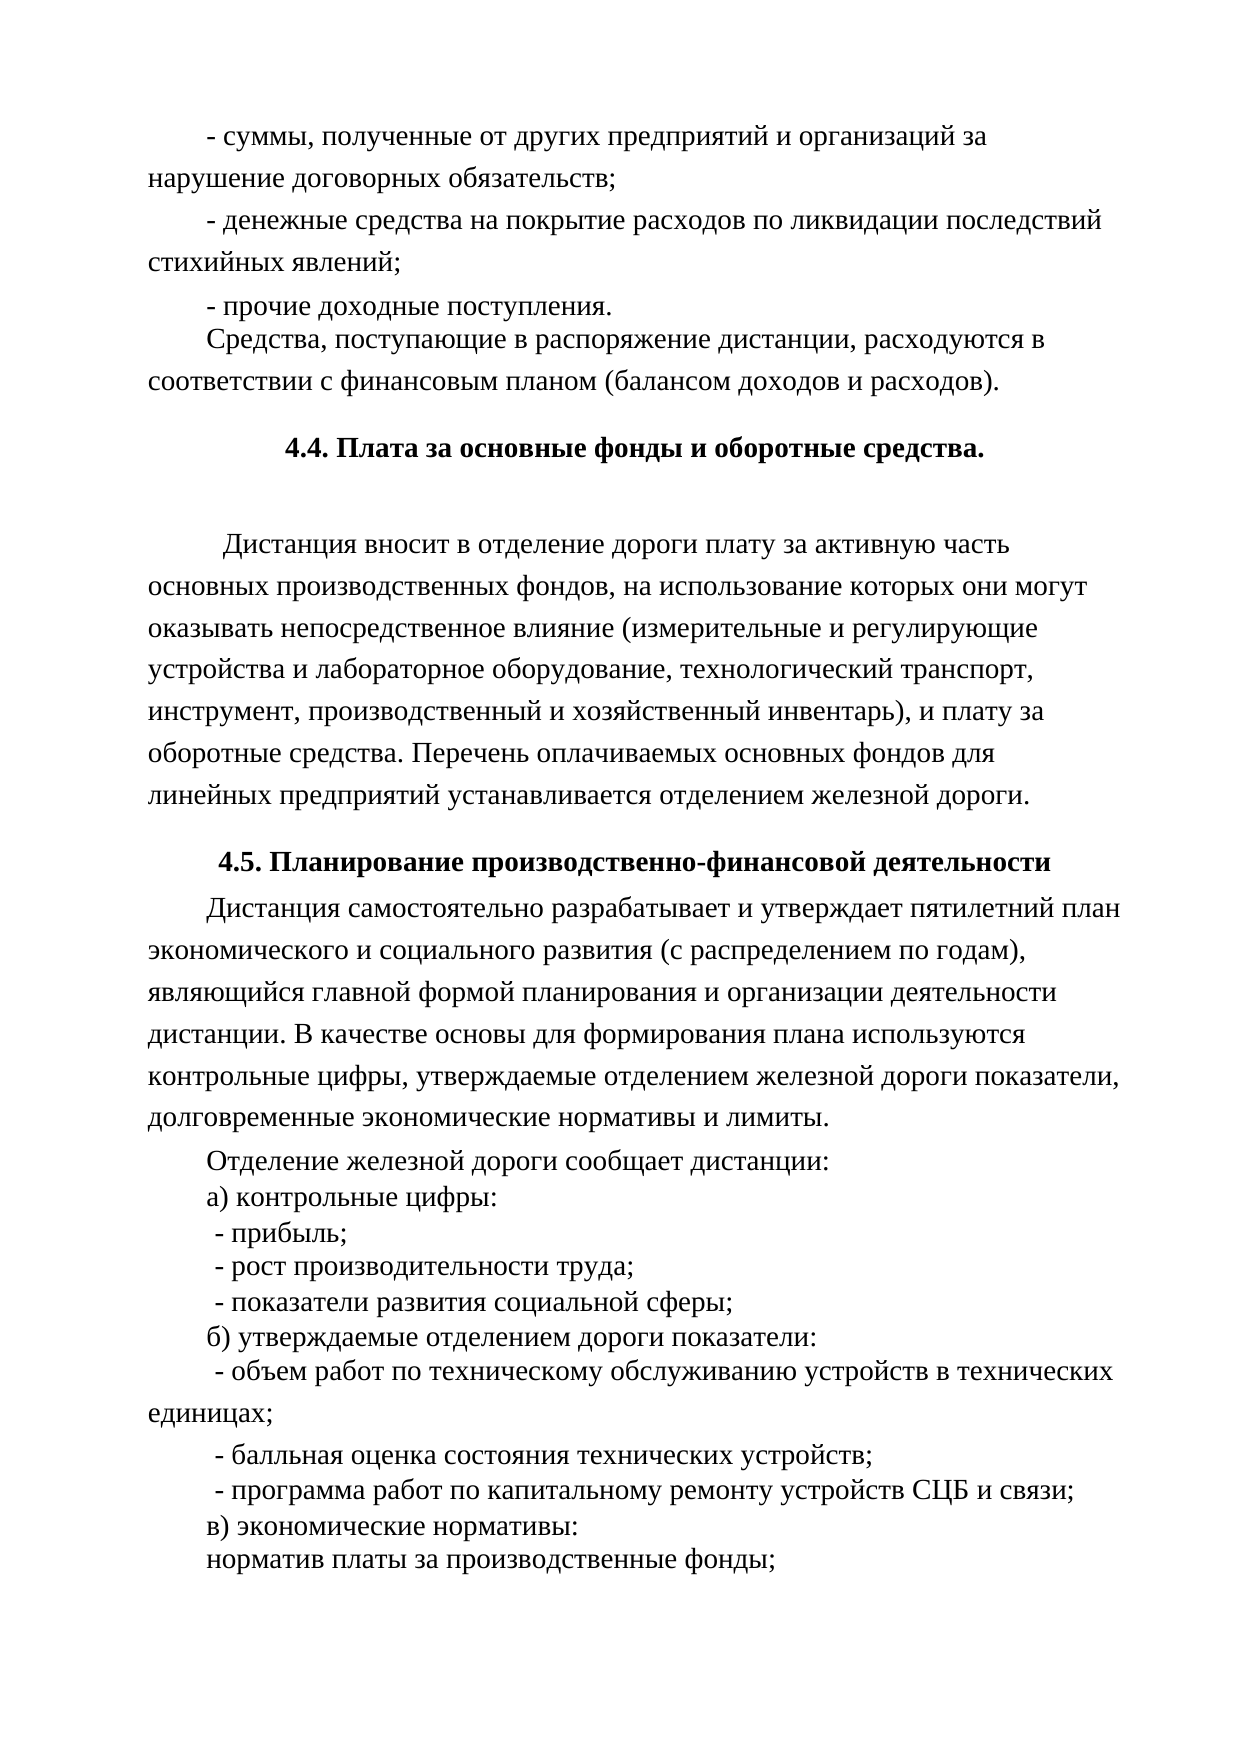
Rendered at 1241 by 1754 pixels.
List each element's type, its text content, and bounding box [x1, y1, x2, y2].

text - прочие доходные поступления. [148, 288, 1122, 321]
text - прибыль; [148, 1215, 1122, 1248]
text Отделение железной дороги сообщает дистанции: [148, 1143, 1122, 1177]
text в) экономические нормативы: [148, 1508, 1122, 1542]
text - денежные средства на покрытие расходов по ликвидации последствий стихийных явлений; [148, 202, 1122, 277]
subtitle 4.5. Планирование производственно-финансовой деятельности [148, 844, 1122, 878]
text б) утверждаемые отделением дороги показатели: [148, 1319, 1122, 1353]
text Дистанция вносит в отделение дороги плату за активную часть основных производственных фондов, на использование которых они могут оказывать непосредственное влияние (измерительные и регулирующие устройства и лабораторное оборудование, технологический транспорт, инструмент, производственный и хозяйственный инвентарь), и плату за оборотные средства. Перечень оплачиваемых основных фондов для линейных предприятий устанавливается отделением железной дороги. [148, 526, 1122, 811]
text - суммы, полученные от других предприятий и организаций за нарушение договорных обязательств; [148, 118, 1122, 193]
text - объем работ по техническому обслуживанию устройств в технических единицах; [148, 1353, 1122, 1428]
text - программа работ по капитальному ремонту устройств СЦБ и связи; [148, 1472, 1122, 1506]
text - показатели развития социальной сферы; [148, 1284, 1122, 1317]
text норматив платы за производственные фонды; [148, 1542, 1122, 1575]
text - балльная оценка состояния технических устройств; [148, 1437, 1122, 1470]
text Средства, поступающие в распоряжение дистанции, расходуются в соответствии с финансовым планом (балансом доходов и расходов). [148, 321, 1122, 397]
subtitle 4.4. Плата за основные фонды и оборотные средства. [148, 430, 1122, 463]
text Дистанция самостоятельно разрабатывает и утверждает пятилетний план экономического и социального развития (с распределением по годам), являющийся главной формой планирования и организации деятельности дистанции. В качестве основы для формирования плана используются контрольные цифры, утверждаемые отделением железной дороги показатели, долговременные экономические нормативы и лимиты. [148, 890, 1122, 1133]
text а) контрольные цифры: [148, 1179, 1122, 1213]
text - рост производительности труда; [148, 1248, 1122, 1282]
